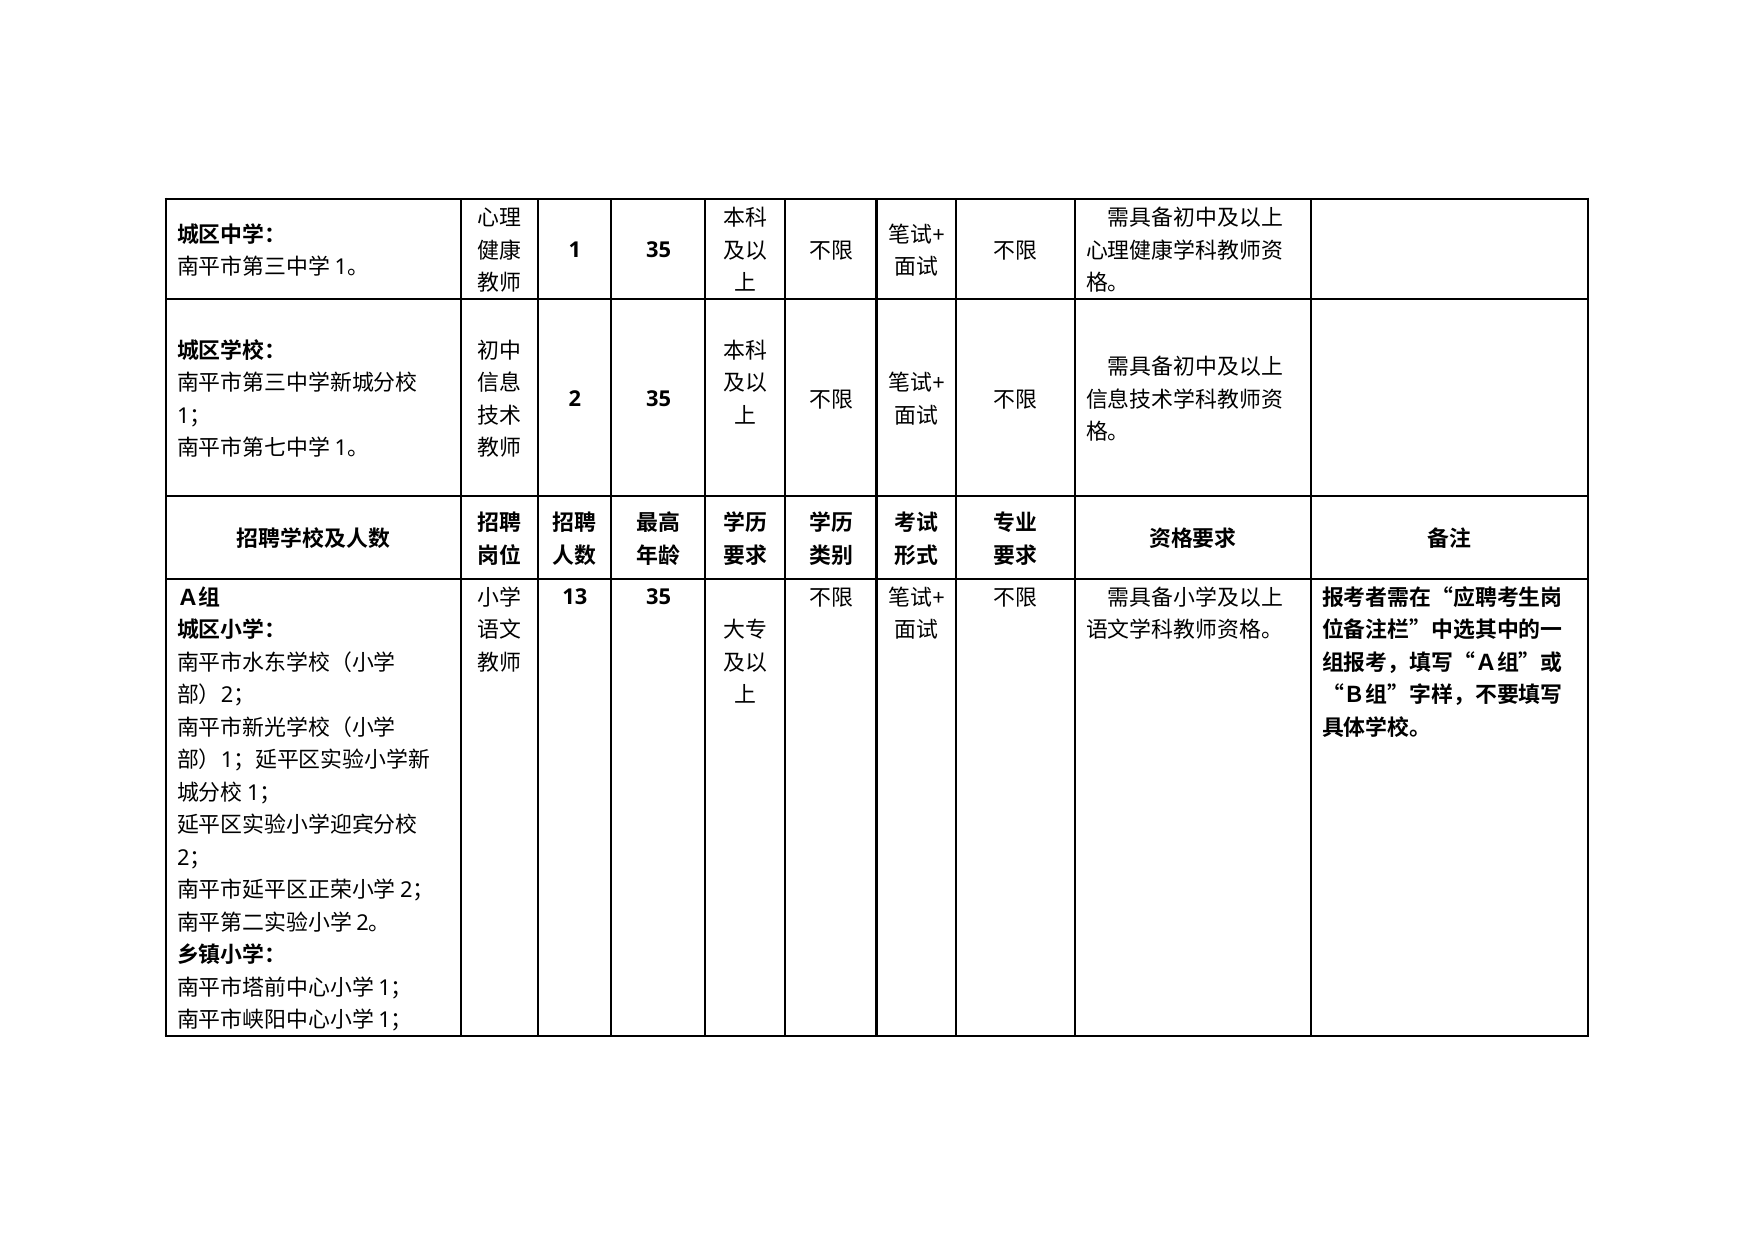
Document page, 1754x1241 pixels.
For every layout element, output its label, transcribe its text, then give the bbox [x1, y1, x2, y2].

table_cell 2 [539, 300, 610, 495]
table_cell 城区中学： 南平市第三中学1。 [167, 200, 460, 298]
table_cell 35 [612, 200, 704, 298]
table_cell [1312, 580, 1587, 1034]
table_cell 不限 [786, 300, 875, 495]
table_cell 不限 [957, 300, 1074, 495]
table_cell 35 [612, 300, 704, 495]
table_cell 招聘人数 [539, 497, 610, 577]
table_cell 学历 要求 [706, 497, 784, 577]
table_cell 学历 类别 [786, 497, 875, 577]
table_cell 13 [539, 580, 610, 1034]
table_cell 本科及以上 [706, 300, 784, 495]
table_cell 笔试+ 面试 [878, 300, 955, 495]
table_cell 备注 [1312, 497, 1587, 577]
table_cell 大专及以上 [706, 580, 784, 1034]
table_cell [167, 580, 460, 1034]
table_cell 本科及以上 [706, 200, 784, 298]
table_cell 不限 [957, 580, 1074, 1034]
table_cell 招聘岗位 [462, 497, 537, 577]
table_cell 最高 年龄 [612, 497, 704, 577]
table_cell 考试 形式 [878, 497, 955, 577]
table_cell 需具备初中及以上信息技术学科教师资格。 [1076, 300, 1310, 495]
table_cell 专业 要求 [957, 497, 1074, 577]
table_cell 需具备初中及以上心理健康学科教师资格。 [1076, 200, 1310, 298]
table_cell 不限 [786, 580, 875, 1034]
table_cell 需具备小学及以上语文学科教师资格。 [1076, 580, 1310, 1034]
table_cell 心理健康教师 [462, 200, 537, 298]
table_cell 资格要求 [1076, 497, 1310, 577]
table_cell 招聘学校及人数 [167, 497, 460, 577]
table_cell 35 [612, 580, 704, 1034]
table_cell 城区学校： 南平市第三中学新城分校1； 南平市第七中学1。 [167, 300, 460, 495]
table_cell 初中信息技术教师 [462, 300, 537, 495]
table_cell 1 [539, 200, 610, 298]
table_cell 不限 [957, 200, 1074, 298]
table_cell 不限 [786, 200, 875, 298]
table_cell 小学语文教师 [462, 580, 537, 1034]
table_cell [1312, 300, 1587, 495]
table_cell 笔试+ 面试 [878, 200, 955, 298]
table_cell [1312, 200, 1587, 298]
table_cell 笔试+ 面试 [878, 580, 955, 1034]
